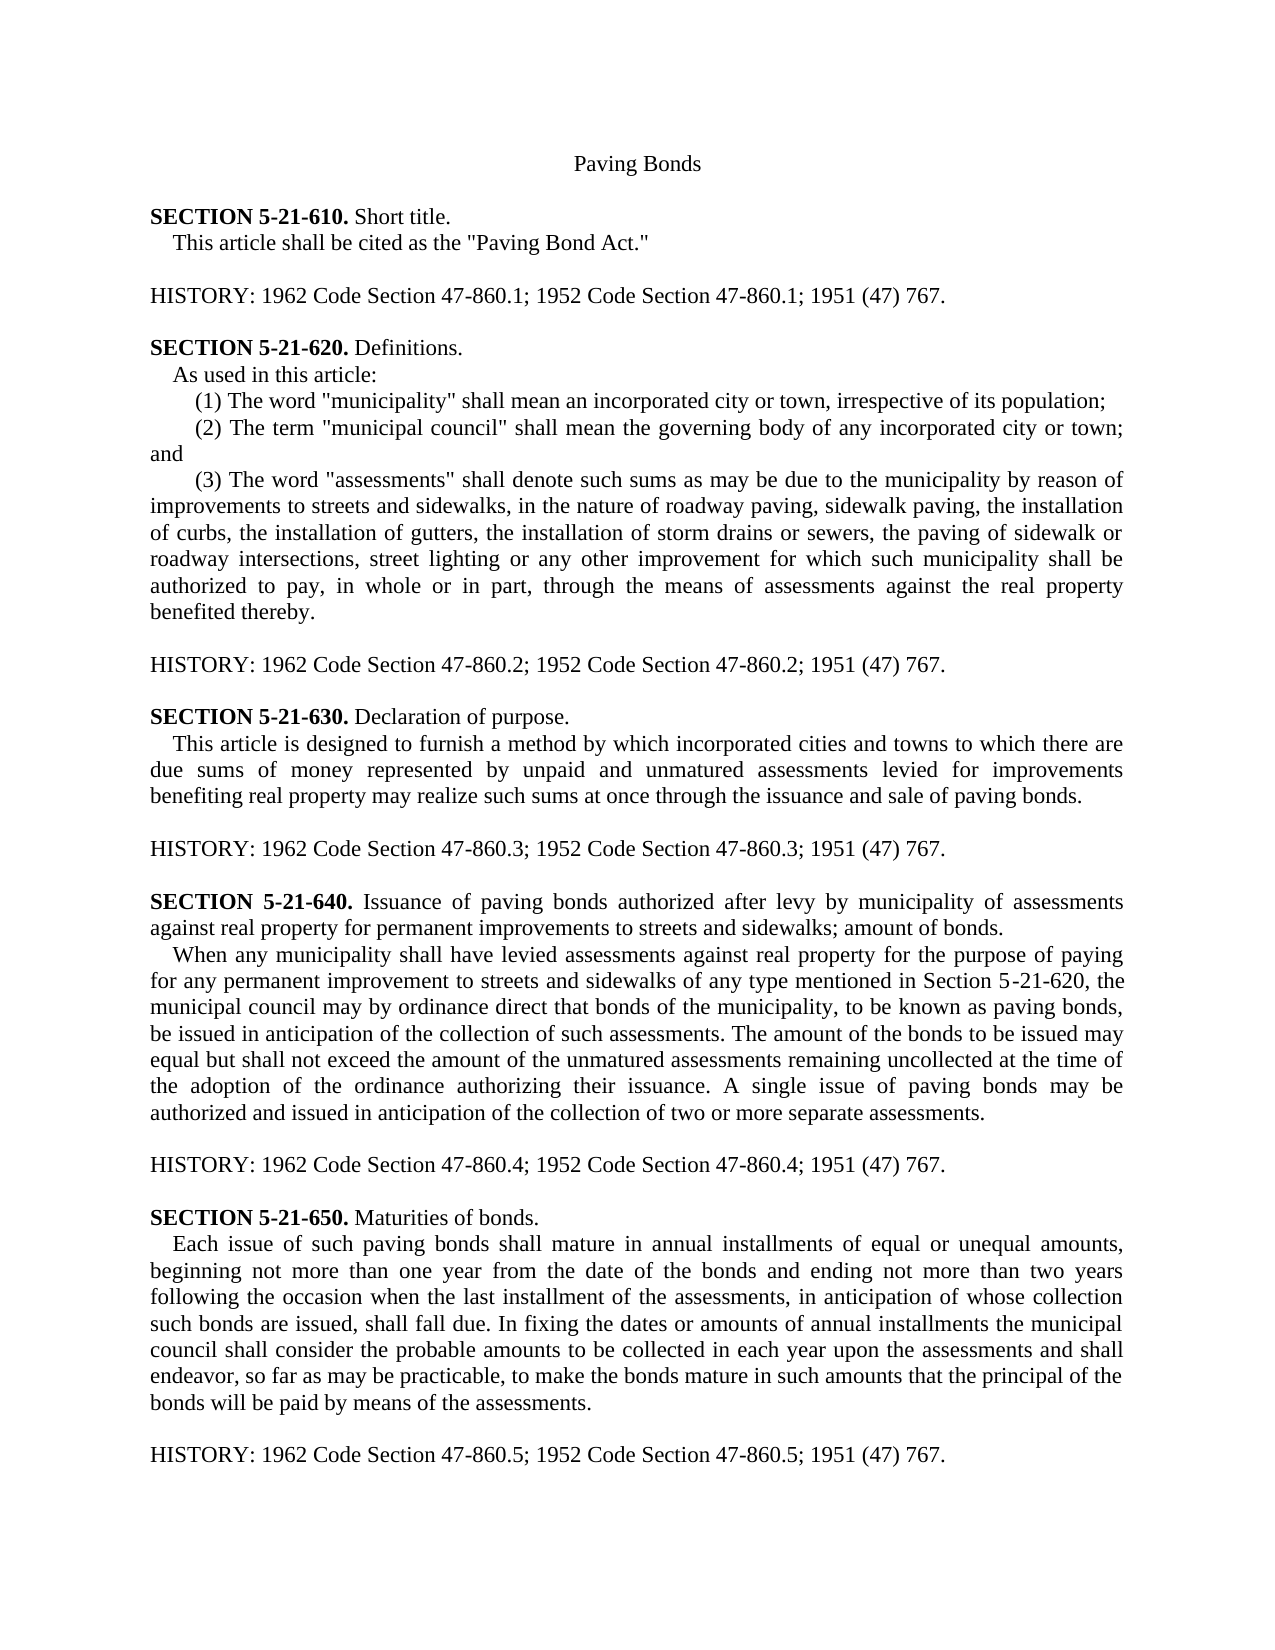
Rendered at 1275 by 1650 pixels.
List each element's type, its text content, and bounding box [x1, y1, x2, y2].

text Paving Bonds [150, 150, 1125, 176]
text This article shall be cited as the "Paving Bond Act." [150, 229, 1125, 255]
text Each issue of such paving bonds shall mature in annual installments of equal or unequal amounts, beginning not more than one year from the date of the bonds and ending not more than two years following the occasion when the last installment of the assessments, in anticipation of whose collection such bonds are issued, shall fall due. In fixing the dates or amounts of annual installments the municipal council shall consider the probable amounts to be collected in each year upon the assessments and shall endeavor, so far as may be practicable, to make the bonds mature in such amounts that the principal of the bonds will be paid by means of the assessments. [150, 1231, 1125, 1415]
text HISTORY: 1962 Code Section 47-860.5; 1952 Code Section 47-860.5; 1951 (47) 767. [150, 1441, 1125, 1468]
text When any municipality shall have levied assessments against real property for the purpose of paying for any permanent improvement to streets and sidewalks of any type mentioned in Section 5-21-620, the municipal council may by ordinance direct that bonds of the municipality, to be known as paving bonds, be issued in anticipation of the collection of such assessments. The amount of the bonds to be issued may equal but shall not exceed the amount of the unmatured assessments remaining uncollected at the time of the adoption of the ordinance authorizing their issuance. A single issue of paving bonds may be authorized and issued in anticipation of the collection of two or more separate assessments. [150, 941, 1125, 1125]
text As used in this article: [150, 361, 1125, 387]
text HISTORY: 1962 Code Section 47-860.3; 1952 Code Section 47-860.3; 1951 (47) 767. [150, 835, 1125, 862]
text This article is designed to furnish a method by which incorporated cities and towns to which there are due sums of money represented by unpaid and unmatured assessments levied for improvements benefiting real property may realize such sums at once through the issuance and sale of paving bonds. [150, 730, 1125, 809]
text HISTORY: 1962 Code Section 47-860.1; 1952 Code Section 47-860.1; 1951 (47) 767. [150, 282, 1125, 308]
text HISTORY: 1962 Code Section 47-860.4; 1952 Code Section 47-860.4; 1951 (47) 767. [150, 1151, 1125, 1178]
text (3) The word "assessments" shall denote such sums as may be due to the municipality by reason of improvements to streets and sidewalks, in the nature of roadway paving, sidewalk paving, the installation of curbs, the installation of gutters, the installation of storm drains or sewers, the paving of sidewalk or roadway intersections, street lighting or any other improvement for which such municipality shall be authorized to pay, in whole or in part, through the means of assessments against the real property benefited thereby. [150, 466, 1125, 624]
text SECTION 5-21-640. Issuance of paving bonds authorized after levy by municipality of assessments against real property for permanent improvements to streets and sidewalks; amount of bonds. [150, 888, 1125, 941]
text SECTION 5-21-650. Maturities of bonds. [150, 1204, 1125, 1231]
text SECTION 5-21-610. Short title. [150, 203, 1125, 229]
text HISTORY: 1962 Code Section 47-860.2; 1952 Code Section 47-860.2; 1951 (47) 767. [150, 651, 1125, 677]
text (2) The term "municipal council" shall mean the governing body of any incorporated city or town; and [150, 413, 1125, 466]
text SECTION 5-21-630. Declaration of purpose. [150, 703, 1125, 730]
text (1) The word "municipality" shall mean an incorporated city or town, irrespective of its population; [150, 387, 1125, 413]
text SECTION 5-21-620. Definitions. [150, 334, 1125, 361]
